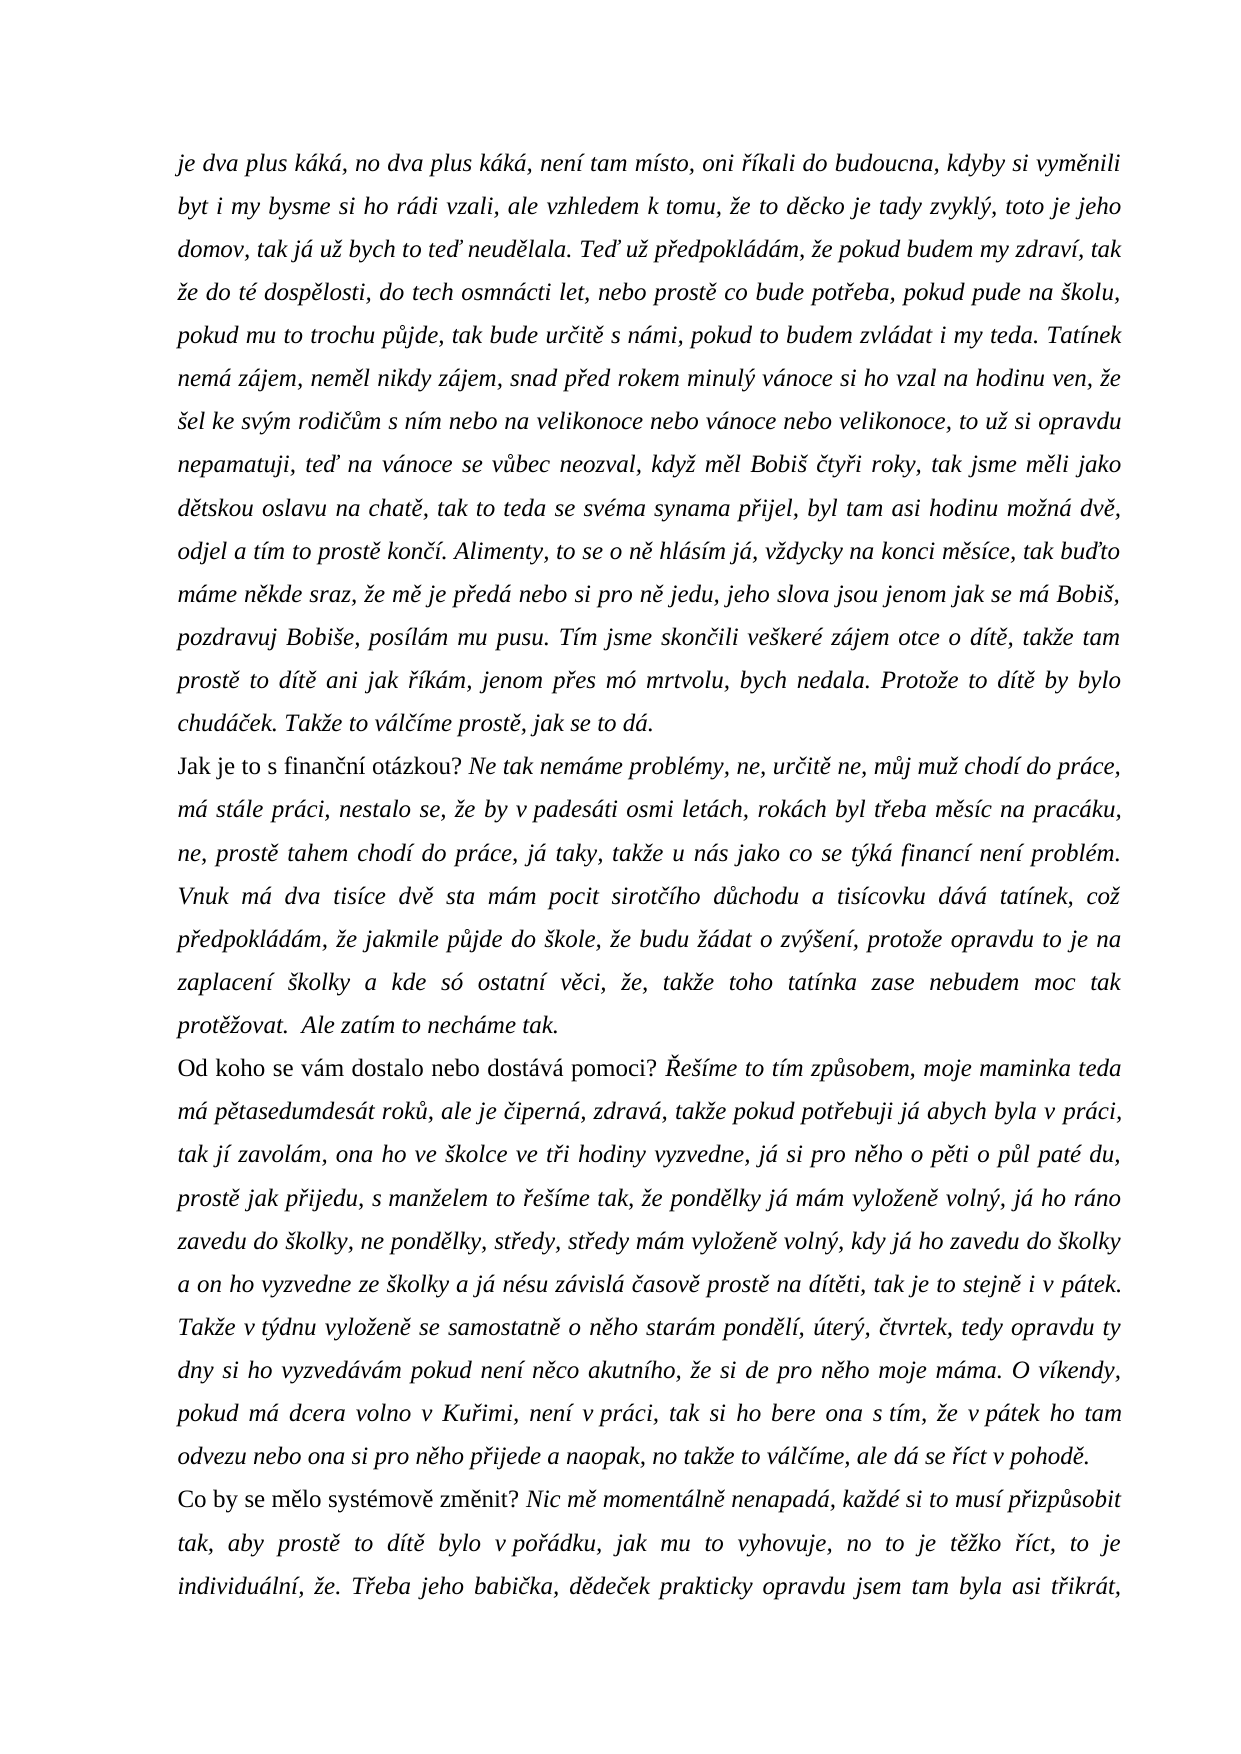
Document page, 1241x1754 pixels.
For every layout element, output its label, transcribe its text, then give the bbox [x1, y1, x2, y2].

text Od koho se vám dostalo nebo dostává pomoci? Řešíme to tím způsobem, moje maminka teda má pětasedumdesát roků, ale je čiperná, zdravá, takže pokud potřebuji já abych byla v práci, tak jí zavolám, ona ho ve školce ve tři hodiny vyzvedne, já si pro něho o pěti o půl paté du, prostě jak přijedu, s manželem to řešíme tak, že pondělky já mám vyloženě volný, já ho ráno zavedu do školky, ne pondělky, středy, středy mám vyloženě volný, kdy já ho zavedu do školky a on ho vyzvedne ze školky a já nésu závislá časově prostě na dítěti, tak je to stejně i v pátek. Takže v týdnu vyloženě se samostatně o něho starám pondělí, úterý, čtvrtek, tedy opravdu ty dny si ho vyzvedávám pokud není něco akutního, že si de pro něho moje máma. O víkendy, pokud má dcera volno v Kuřimi, není v práci, tak si ho bere ona s tím, že v pátek ho tam odvezu nebo ona si pro něho přijede a naopak, no takže to válčíme, ale dá se říct v pohodě. [177, 1053, 1122, 1470]
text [177, 148, 1122, 737]
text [177, 1484, 1122, 1599]
text Jak je to s finanční otázkou? Ne tak nemáme problémy, ne, určitě ne, můj muž chodí do práce, má stále práci, nestalo se, že by v padesáti osmi letách, rokách byl třeba měsíc na pracáku, ne, prostě tahem chodí do práce, já taky, takže u nás jako co se týká financí není problém. Vnuk má dva tisíce dvě sta mám pocit sirotčího důchodu a tisícovku dává tatínek, což předpokládám, že jakmile půjde do škole, že budu žádat o zvýšení, protože opravdu to je na zaplacení školky a kde só ostatní věci, že, takže toho tatínka zase nebudem moc tak protěžovat. Ale zatím to necháme tak. [177, 751, 1122, 1039]
